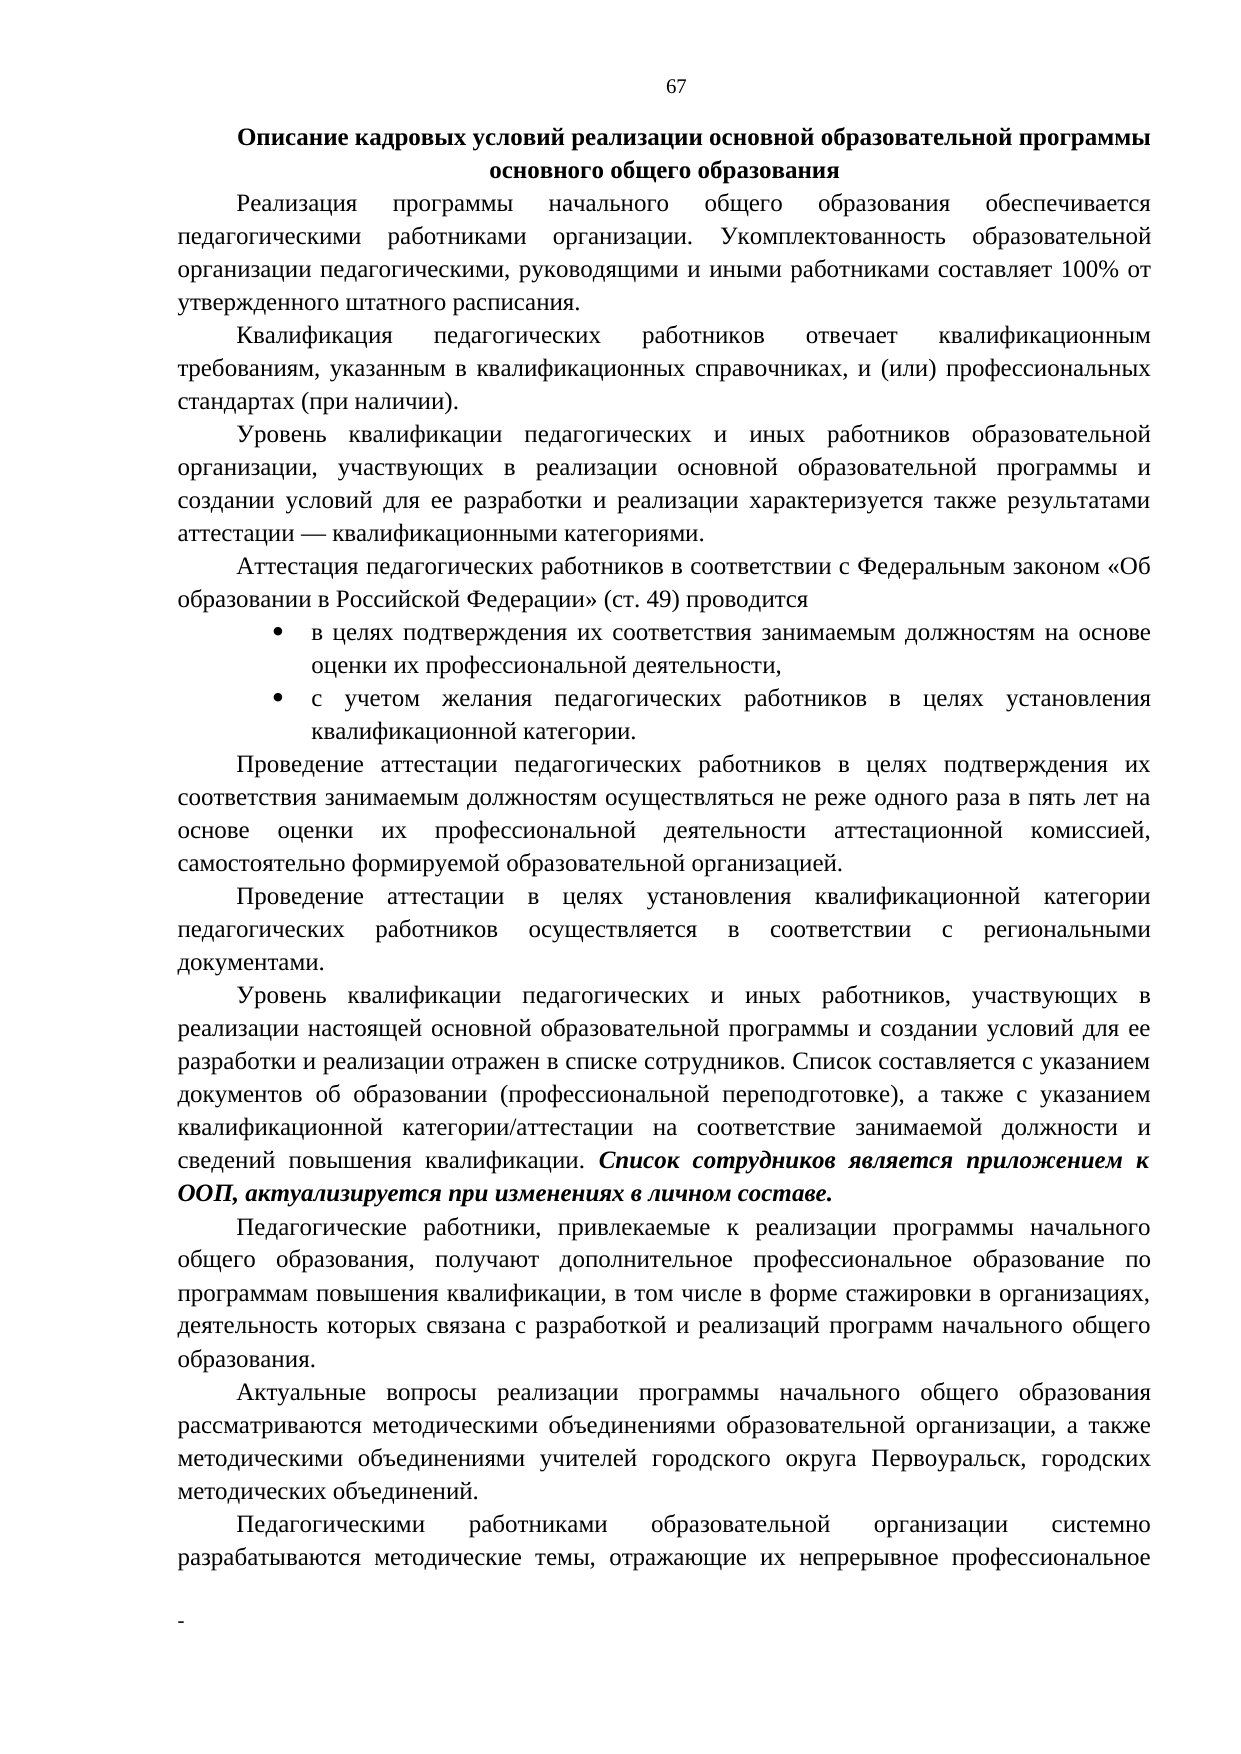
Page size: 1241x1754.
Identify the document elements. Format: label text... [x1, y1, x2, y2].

text Уровень квалификации педагогических и иных работников образовательной организации, участвующих в реализации основной образовательной программы и создании условий для ее разработки и реализации характеризуется также результатами аттестации — квалификационными категориями. [177, 419, 1152, 547]
text Актуальные вопросы реализации программы начального общего образования рассматриваются методическими объединениями образовательной организации, а также методическими объединениями учителей городского округа Первоуральск, городских методических объединений. [177, 1377, 1152, 1504]
text Описание кадровых условий реализации основной образовательной программы основного общего образования [177, 122, 1152, 184]
text Квалификация педагогических работников отвечает квалификационным требованиям, указанным в квалификационных справочниках, и (или) профессиональных стандартах (при наличии). [177, 320, 1152, 415]
list с учетом желания педагогических работников в целях установления квалификационной категории. [274, 683, 1152, 745]
list в целях подтверждения их соответствия занимаемым должностям на основе оценки их профессиональной деятельности, [274, 617, 1152, 679]
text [177, 1509, 1152, 1571]
text Проведение аттестации педагогических работников в целях подтверждения их соответствия занимаемым должностям осуществляться не реже одного раза в пять лет на основе оценки их профессиональной деятельности аттестационной комиссией, самостоятельно формируемой образовательной организацией. [177, 749, 1152, 877]
text Аттестация педагогических работников в соответствии с Федеральным законом «Об образовании в Российской Федерации» (ст. 49) проводится [177, 551, 1152, 613]
text Проведение аттестации в целях установления квалификационной категории педагогических работников осуществляется в соответствии с региональными документами. [177, 881, 1152, 976]
text Реализация программы начального общего образования обеспечивается педагогическими работниками организации. Укомплектованность образовательной организации педагогическими, руководящими и иными работниками составляет 100% от утвержденного штатного расписания. [177, 188, 1152, 316]
text Педагогические работники, привлекаемые к реализации программы начального общего образования, получают дополнительное профессиональное образование по программам повышения квалификации, в том числе в форме стажировки в организациях, деятельность которых связана с разработкой и реализаций программ начального общего образования. [177, 1212, 1152, 1372]
text Уровень квалификации педагогических и иных работников, участвующих в реализации настоящей основной образовательной программы и создании условий для ее разработки и реализации отражен в списке сотрудников. Список составляется с указанием документов об образовании (профессиональной переподготовке), а также с указанием квалификационной категории/аттестации на соответствие занимаемой должности и сведений повышения квалификации. Список сотрудников является приложением к ООП, актуализируется при изменениях в личном составе. [177, 980, 1152, 1207]
